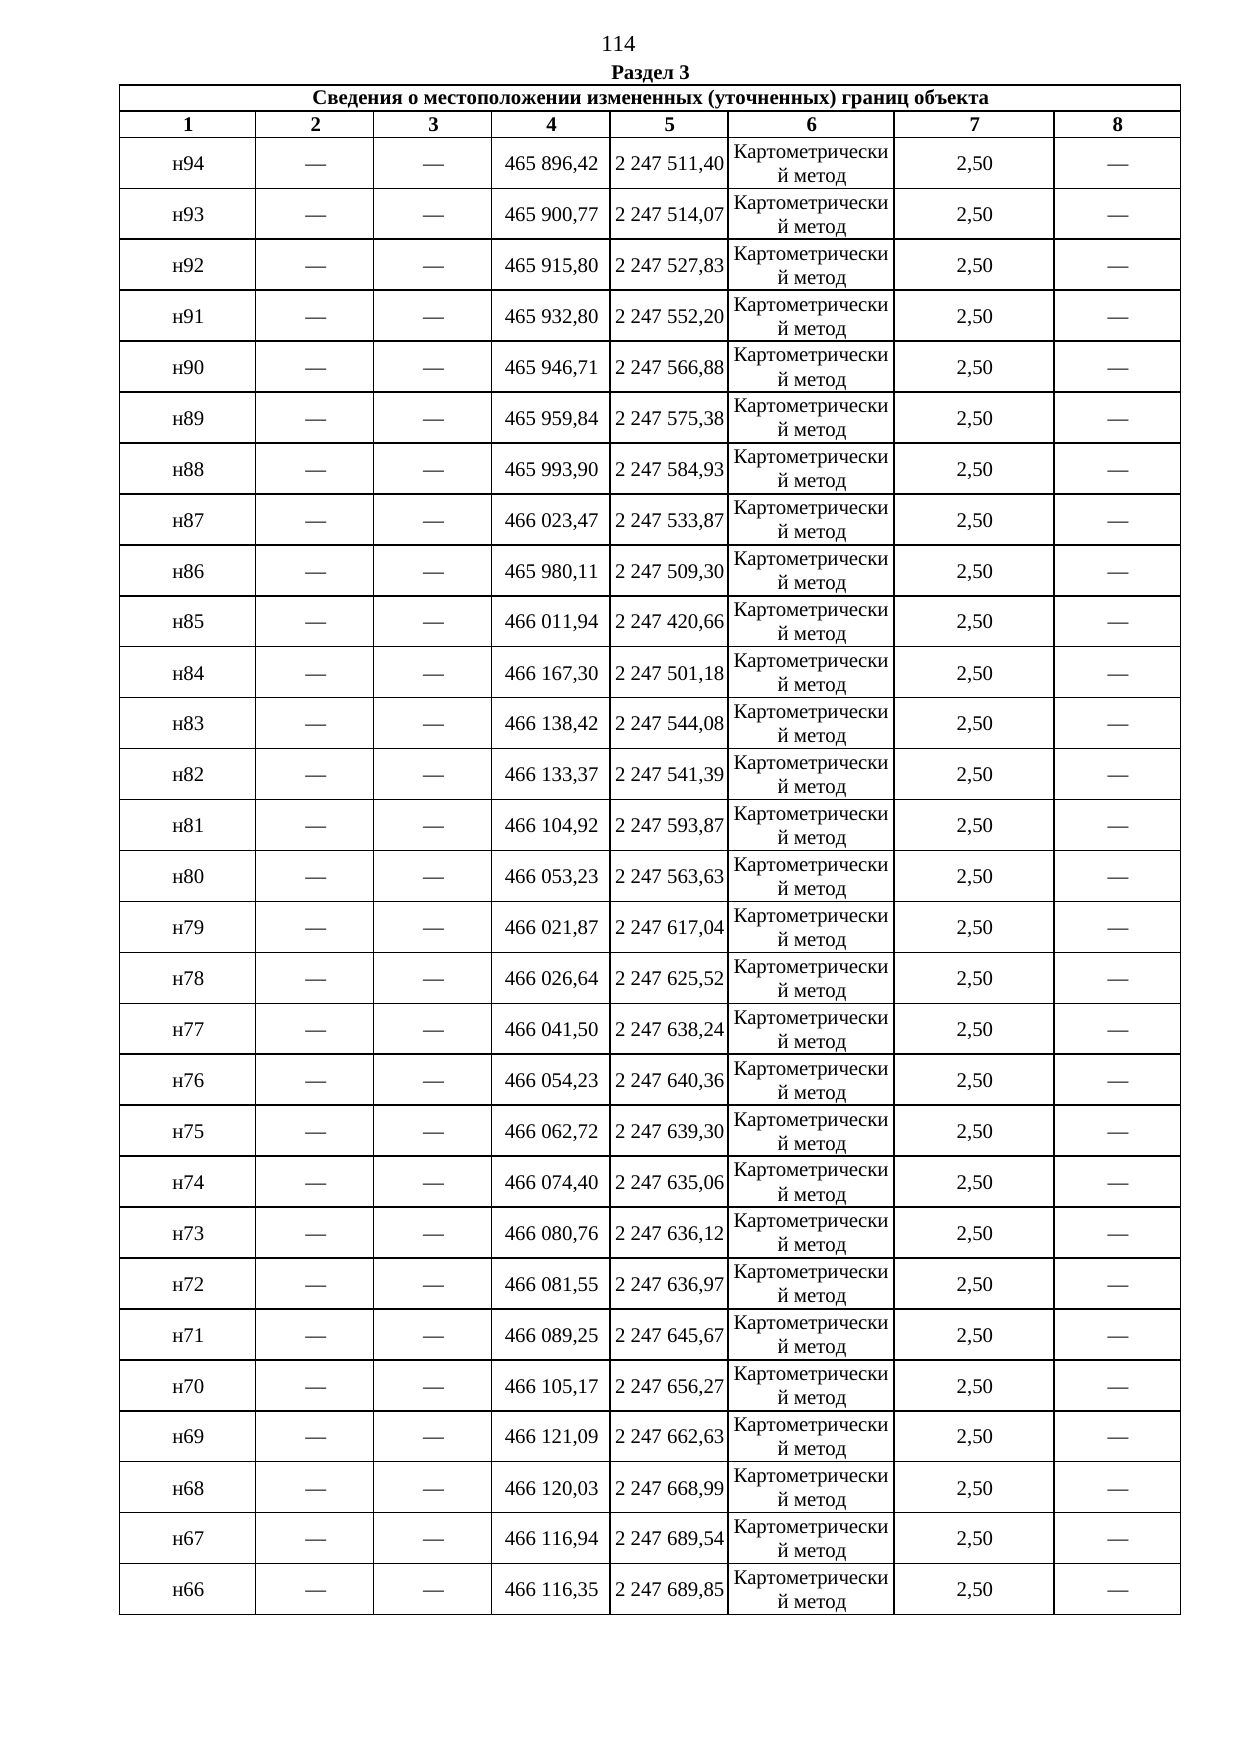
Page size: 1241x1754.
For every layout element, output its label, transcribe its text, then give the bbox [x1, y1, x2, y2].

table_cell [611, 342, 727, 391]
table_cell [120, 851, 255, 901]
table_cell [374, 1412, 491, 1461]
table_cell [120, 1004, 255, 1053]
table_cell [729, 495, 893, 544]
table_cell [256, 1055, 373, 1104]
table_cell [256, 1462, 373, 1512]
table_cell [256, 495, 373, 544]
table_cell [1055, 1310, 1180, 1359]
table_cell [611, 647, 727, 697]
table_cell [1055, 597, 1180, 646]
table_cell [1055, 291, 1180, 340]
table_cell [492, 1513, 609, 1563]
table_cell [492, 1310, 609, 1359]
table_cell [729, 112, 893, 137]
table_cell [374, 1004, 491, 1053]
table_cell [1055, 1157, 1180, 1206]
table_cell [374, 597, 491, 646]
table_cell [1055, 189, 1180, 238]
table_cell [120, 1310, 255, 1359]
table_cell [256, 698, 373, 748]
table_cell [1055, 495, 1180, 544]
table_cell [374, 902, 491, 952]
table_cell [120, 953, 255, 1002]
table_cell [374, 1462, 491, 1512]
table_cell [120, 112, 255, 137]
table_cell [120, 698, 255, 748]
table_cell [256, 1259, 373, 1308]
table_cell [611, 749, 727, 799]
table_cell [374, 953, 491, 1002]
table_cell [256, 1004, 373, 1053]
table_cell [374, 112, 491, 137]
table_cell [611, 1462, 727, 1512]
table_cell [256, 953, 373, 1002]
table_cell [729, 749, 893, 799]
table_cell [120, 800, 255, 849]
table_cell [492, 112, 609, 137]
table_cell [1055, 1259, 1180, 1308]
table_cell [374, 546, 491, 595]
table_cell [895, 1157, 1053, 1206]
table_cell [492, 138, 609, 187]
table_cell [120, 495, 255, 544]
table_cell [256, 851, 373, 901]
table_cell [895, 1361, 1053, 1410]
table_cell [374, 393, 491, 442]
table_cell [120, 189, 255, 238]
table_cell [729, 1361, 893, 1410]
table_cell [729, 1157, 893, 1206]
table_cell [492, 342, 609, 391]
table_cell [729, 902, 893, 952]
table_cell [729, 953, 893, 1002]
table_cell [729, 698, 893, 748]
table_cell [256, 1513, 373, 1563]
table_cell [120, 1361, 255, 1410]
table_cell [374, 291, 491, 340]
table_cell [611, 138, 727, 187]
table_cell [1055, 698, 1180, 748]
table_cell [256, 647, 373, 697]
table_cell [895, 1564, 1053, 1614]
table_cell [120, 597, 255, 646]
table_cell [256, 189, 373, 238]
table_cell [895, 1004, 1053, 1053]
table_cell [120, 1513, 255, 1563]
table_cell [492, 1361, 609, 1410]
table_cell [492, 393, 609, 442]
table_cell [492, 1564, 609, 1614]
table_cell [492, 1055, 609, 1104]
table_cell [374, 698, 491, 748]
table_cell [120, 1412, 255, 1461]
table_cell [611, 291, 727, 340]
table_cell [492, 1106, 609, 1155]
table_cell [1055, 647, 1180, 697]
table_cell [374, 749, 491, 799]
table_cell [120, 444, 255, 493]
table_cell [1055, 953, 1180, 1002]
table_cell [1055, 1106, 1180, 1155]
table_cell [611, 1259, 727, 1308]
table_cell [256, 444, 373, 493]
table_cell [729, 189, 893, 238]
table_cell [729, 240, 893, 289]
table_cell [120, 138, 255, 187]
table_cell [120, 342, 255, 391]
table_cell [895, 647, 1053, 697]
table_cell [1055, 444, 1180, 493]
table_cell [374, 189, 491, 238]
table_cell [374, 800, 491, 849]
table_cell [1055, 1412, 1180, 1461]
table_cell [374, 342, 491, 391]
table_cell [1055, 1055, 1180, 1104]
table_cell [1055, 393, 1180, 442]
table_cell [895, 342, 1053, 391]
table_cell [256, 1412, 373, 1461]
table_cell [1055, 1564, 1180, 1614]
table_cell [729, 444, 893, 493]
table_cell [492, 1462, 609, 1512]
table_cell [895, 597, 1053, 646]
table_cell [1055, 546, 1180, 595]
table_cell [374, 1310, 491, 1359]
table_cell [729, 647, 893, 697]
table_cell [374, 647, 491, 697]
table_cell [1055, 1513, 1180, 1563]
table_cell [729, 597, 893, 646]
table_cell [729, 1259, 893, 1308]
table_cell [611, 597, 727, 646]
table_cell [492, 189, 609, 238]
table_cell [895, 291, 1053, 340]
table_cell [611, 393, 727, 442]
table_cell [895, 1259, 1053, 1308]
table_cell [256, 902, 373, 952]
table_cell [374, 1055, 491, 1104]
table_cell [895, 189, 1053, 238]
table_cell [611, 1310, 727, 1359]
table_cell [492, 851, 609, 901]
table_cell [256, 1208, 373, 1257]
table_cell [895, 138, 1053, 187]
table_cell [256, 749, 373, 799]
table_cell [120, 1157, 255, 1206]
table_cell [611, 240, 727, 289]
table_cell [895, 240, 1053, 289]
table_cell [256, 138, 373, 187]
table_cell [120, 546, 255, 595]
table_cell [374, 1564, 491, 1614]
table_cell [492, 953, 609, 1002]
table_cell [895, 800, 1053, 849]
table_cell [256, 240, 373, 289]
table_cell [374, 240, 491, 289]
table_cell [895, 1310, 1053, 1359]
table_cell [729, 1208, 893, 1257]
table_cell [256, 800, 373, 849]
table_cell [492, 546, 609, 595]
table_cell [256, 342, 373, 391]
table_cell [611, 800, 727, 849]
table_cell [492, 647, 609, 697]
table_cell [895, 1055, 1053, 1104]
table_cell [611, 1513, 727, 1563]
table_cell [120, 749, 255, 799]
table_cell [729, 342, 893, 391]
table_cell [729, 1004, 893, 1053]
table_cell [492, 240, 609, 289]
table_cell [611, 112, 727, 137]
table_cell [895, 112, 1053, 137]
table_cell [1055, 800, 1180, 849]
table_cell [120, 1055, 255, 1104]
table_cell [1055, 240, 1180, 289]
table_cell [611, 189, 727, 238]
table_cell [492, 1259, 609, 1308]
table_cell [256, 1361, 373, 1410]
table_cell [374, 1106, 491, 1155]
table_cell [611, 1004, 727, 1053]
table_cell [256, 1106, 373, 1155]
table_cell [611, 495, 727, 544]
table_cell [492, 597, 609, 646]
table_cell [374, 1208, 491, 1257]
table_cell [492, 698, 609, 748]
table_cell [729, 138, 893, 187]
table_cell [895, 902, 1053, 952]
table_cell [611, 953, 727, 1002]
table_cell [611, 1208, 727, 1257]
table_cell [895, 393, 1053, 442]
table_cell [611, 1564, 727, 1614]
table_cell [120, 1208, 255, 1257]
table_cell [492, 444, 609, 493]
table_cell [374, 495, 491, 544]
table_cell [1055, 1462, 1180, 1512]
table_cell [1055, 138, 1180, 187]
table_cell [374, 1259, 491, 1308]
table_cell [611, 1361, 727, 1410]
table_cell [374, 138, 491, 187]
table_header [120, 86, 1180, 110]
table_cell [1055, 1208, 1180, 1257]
text Раздел 3 [314, 60, 987, 84]
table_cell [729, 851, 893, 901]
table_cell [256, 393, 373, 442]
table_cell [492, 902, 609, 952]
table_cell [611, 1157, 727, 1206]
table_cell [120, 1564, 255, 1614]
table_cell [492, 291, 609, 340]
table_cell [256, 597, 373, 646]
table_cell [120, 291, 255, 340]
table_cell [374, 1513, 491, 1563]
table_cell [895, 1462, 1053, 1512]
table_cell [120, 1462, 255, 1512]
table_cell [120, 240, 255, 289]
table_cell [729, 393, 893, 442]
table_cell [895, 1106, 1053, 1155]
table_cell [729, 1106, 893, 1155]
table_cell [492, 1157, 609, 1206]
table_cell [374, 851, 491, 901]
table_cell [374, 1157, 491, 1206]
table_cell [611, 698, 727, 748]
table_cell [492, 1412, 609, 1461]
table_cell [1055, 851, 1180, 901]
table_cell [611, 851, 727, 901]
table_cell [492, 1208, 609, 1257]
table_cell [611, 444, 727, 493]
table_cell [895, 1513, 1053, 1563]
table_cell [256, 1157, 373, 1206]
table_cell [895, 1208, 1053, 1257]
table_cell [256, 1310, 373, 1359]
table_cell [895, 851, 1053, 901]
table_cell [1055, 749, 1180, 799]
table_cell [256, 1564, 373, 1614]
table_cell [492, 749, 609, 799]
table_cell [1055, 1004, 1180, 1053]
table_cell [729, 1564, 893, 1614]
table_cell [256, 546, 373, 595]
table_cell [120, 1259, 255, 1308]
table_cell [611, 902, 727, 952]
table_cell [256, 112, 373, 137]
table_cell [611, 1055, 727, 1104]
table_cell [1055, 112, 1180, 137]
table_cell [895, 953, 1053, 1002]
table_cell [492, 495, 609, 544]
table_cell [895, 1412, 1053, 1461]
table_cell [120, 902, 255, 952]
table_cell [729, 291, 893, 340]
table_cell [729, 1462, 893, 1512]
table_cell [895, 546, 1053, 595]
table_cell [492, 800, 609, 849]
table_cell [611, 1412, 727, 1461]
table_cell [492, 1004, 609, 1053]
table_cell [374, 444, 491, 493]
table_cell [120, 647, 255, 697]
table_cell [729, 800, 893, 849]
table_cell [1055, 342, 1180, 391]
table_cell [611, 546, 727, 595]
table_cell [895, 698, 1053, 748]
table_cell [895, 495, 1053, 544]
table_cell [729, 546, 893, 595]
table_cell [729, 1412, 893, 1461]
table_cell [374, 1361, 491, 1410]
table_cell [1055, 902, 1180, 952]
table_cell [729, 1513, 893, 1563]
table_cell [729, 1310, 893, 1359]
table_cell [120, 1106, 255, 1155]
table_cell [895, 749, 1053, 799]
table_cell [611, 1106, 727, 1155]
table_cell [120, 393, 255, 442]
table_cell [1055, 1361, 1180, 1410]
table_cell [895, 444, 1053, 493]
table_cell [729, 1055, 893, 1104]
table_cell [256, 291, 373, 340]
